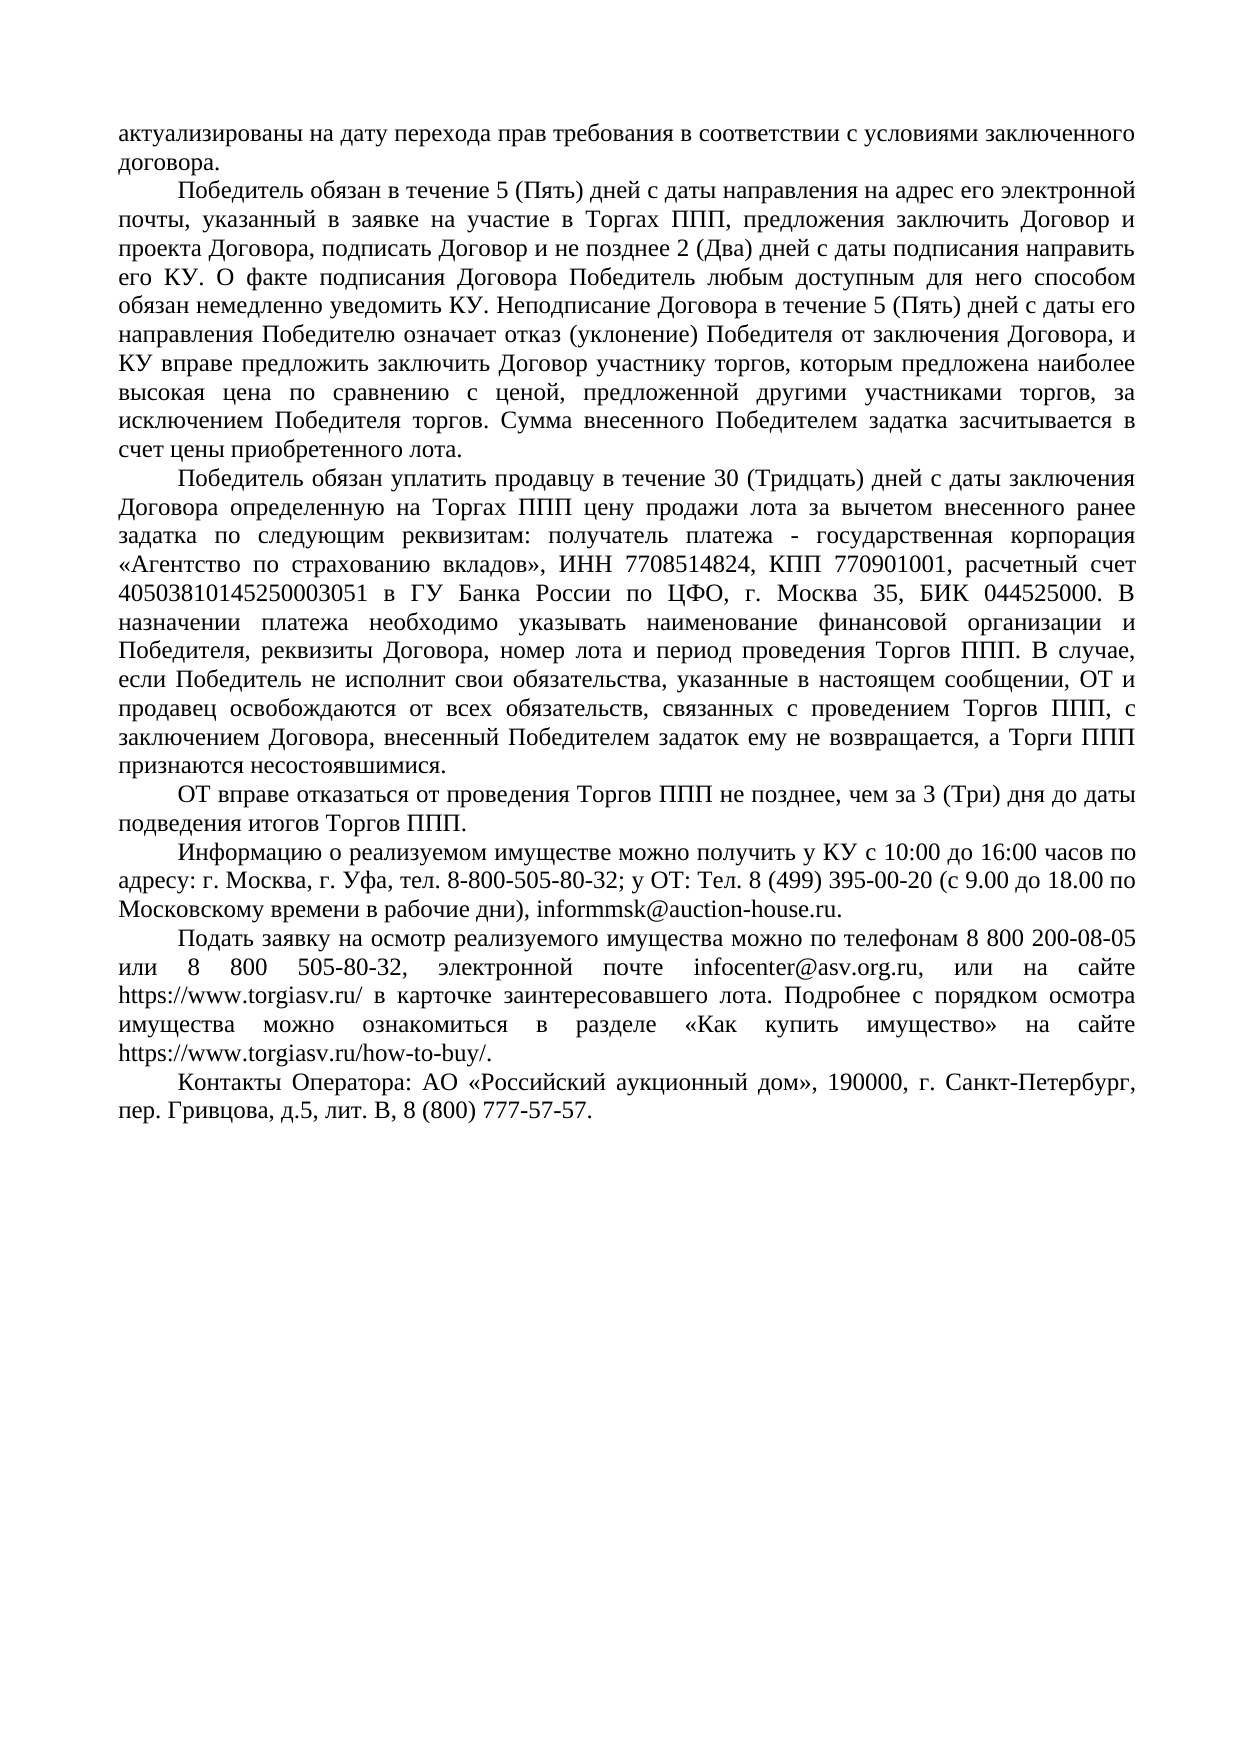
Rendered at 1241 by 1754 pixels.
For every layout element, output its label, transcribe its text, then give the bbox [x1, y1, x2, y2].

text Подать заявку на осмотр реализуемого имущества можно по телефонам 8 800 200-08-05 или 8 800 505-80-32, электронной почте infocenter@asv.org.ru, или на сайте https://www.torgiasv.ru/ в карточке заинтересовавшего лота. Подробнее с порядком осмотра имущества можно ознакомиться в разделе «Как купить имущество» на сайте https://www.torgiasv.ru/how-to-buy/. [118, 923, 1137, 1067]
text Победитель обязан в течение 5 (Пять) дней с даты направления на адрес его электронной почты, указанный в заявке на участие в Торгах ППП, предложения заключить Договор и проекта Договора, подписать Договор и не позднее 2 (Два) дней с даты подписания направить его КУ. О факте подписания Договора Победитель любым доступным для него способом обязан немедленно уведомить КУ. Неподписание Договора в течение 5 (Пять) дней с даты его направления Победителю означает отказ (уклонение) Победителя от заключения Договора, и КУ вправе предложить заключить Договор участнику торгов, которым предложена наиболее высокая цена по сравнению с ценой, предложенной другими участниками торгов, за исключением Победителя торгов. Сумма внесенного Победителем задатка засчитывается в счет цены приобретенного лота. [118, 176, 1137, 463]
text Победитель обязан уплатить продавцу в течение 30 (Тридцать) дней с даты заключения Договора определенную на Торгах ППП цену продажи лота за вычетом внесенного ранее задатка по следующим реквизитам: получатель платежа - государственная корпорация «Агентство по страхованию вкладов», ИНН 7708514824, КПП 770901001, расчетный счет 40503810145250003051 в ГУ Банка России по ЦФО, г. Москва 35, БИК 044525000. В назначении платежа необходимо указывать наименование финансовой организации и Победителя, реквизиты Договора, номер лота и период проведения Торгов ППП. В случае, если Победитель не исполнит свои обязательства, указанные в настоящем сообщении, ОТ и продавец освобождаются от всех обязательств, связанных с проведением Торгов ППП, с заключением Договора, внесенный Победителем задаток ему не возвращается, а Торги ППП признаются несостоявшимися. [118, 463, 1137, 779]
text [118, 118, 1137, 176]
text Информацию о реализуемом имуществе можно получить у КУ с 10:00 до 16:00 часов по адресу: г. Москва, г. Уфа, тел. 8-800-505-80-32; у ОТ: Тел. 8 (499) 395-00-20 (с 9.00 до 18.00 по Московскому времени в рабочие дни), informmsk@auction-house.ru. [118, 837, 1137, 923]
text Контакты Оператора: АО «Российский аукционный дом», 190000, г. Санкт-Петербург, пер. Гривцова, д.5, лит. В, 8 (800) 777-57-57. [118, 1067, 1137, 1124]
text ОТ вправе отказаться от проведения Торгов ППП не позднее, чем за 3 (Три) дня до даты подведения итогов Торгов ППП. [118, 779, 1137, 837]
